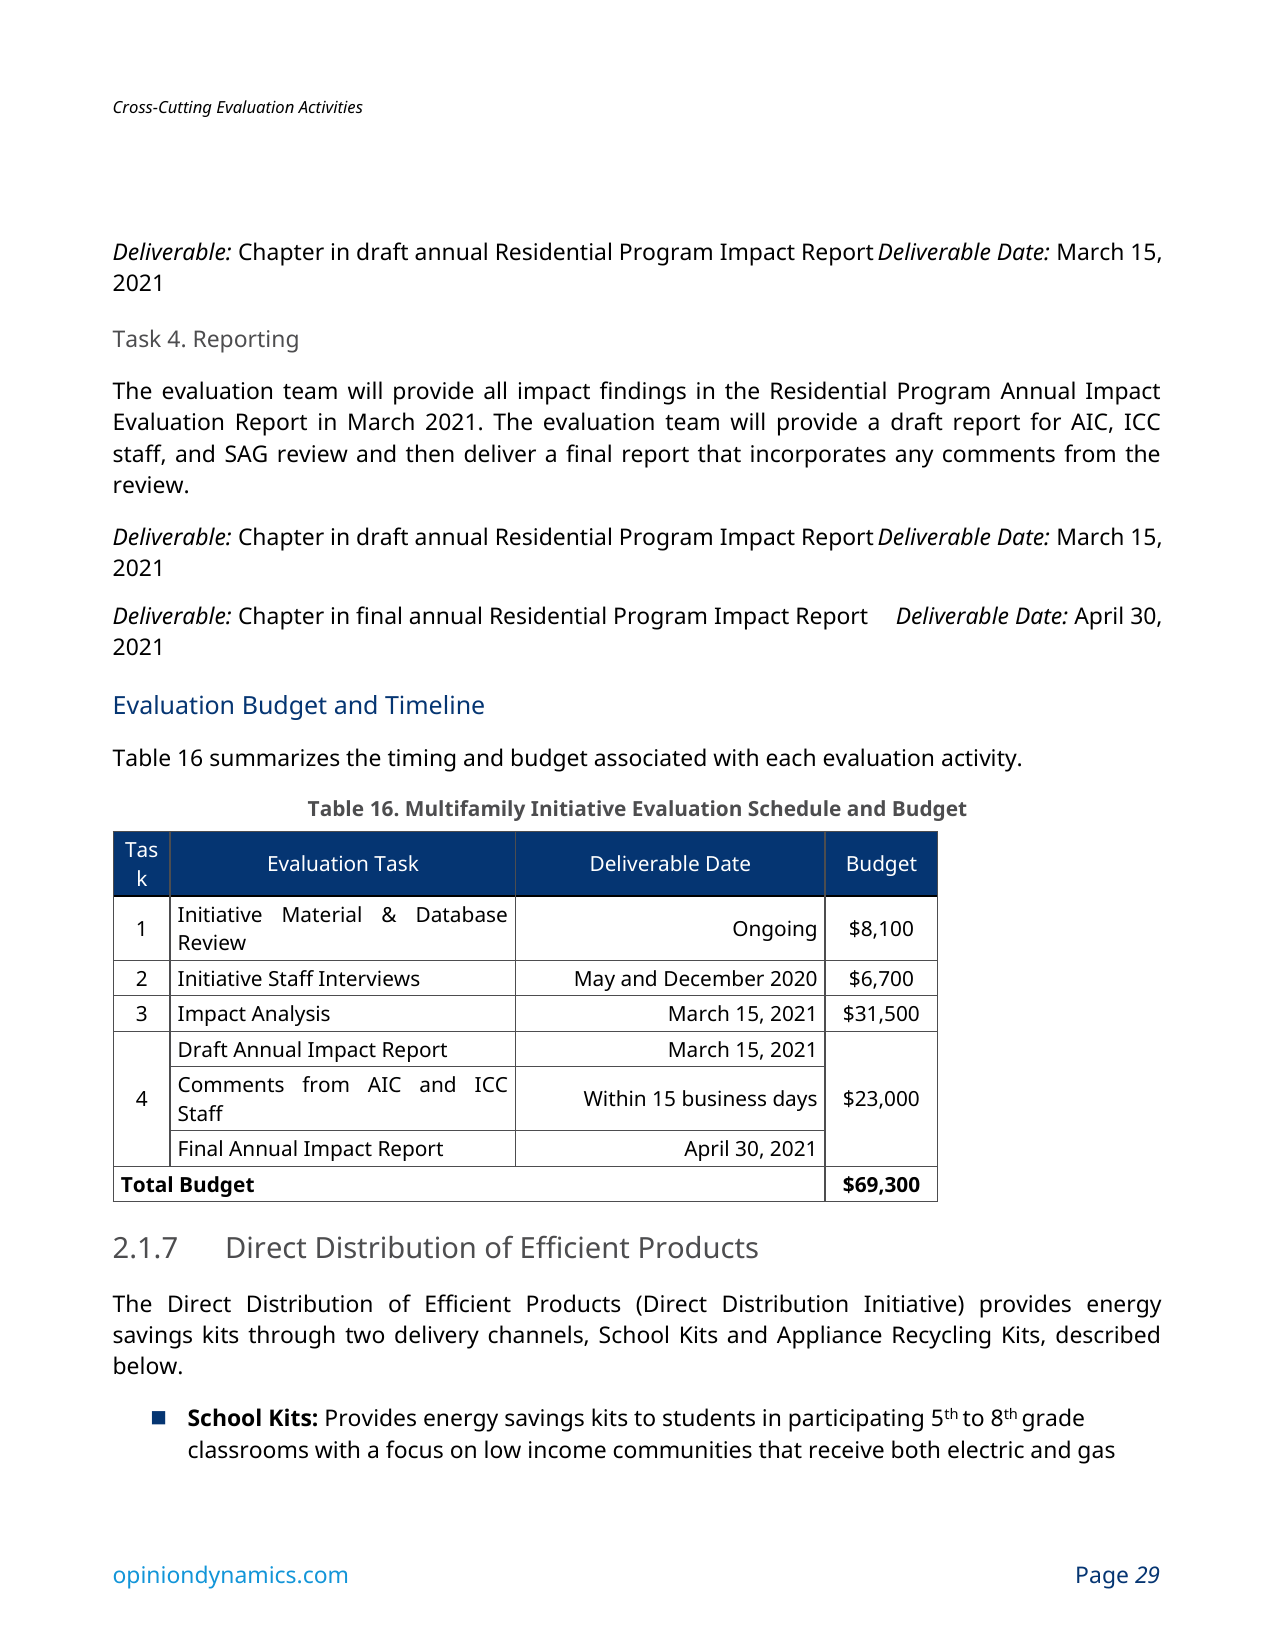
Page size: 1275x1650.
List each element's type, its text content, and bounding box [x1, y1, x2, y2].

text The Direct Distribution of Efficient Products (Direct Distribution Initiative) provides energy savings kits through two delivery channels, School Kits and Appliance Recycling Kits, described below. [112, 1288, 1162, 1382]
table_header Budget [826, 832, 937, 895]
table_cell April 30, 2021 [516, 1131, 824, 1166]
table_cell Total Budget [114, 1167, 824, 1201]
table_cell March 15, 2021 [516, 1032, 824, 1066]
table_cell Impact Analysis [171, 996, 515, 1031]
table_cell $23,000 [826, 1032, 937, 1166]
subtitle Task 4. Reporting [112, 323, 1162, 354]
text Table 16. Multifamily Initiative Evaluation Schedule and Budget [112, 794, 1162, 823]
text Deliverable: Chapter in draft annual Residential Program Impact Report Deliverable Date: March 15, 2021 [112, 521, 1162, 583]
table_cell Final Annual Impact Report [171, 1131, 515, 1166]
table_cell May and December 2020 [516, 961, 824, 995]
text Deliverable: Chapter in final annual Residential Program Impact Report Deliverable Date: April 30, 2021 [112, 600, 1162, 662]
table_cell March 15, 2021 [516, 996, 824, 1031]
text Deliverable: Chapter in draft annual Residential Program Impact Report Deliverable Date: March 15, 2021 [112, 235, 1162, 298]
table_cell 2 [114, 961, 169, 995]
table_cell Within 15 business days [516, 1067, 824, 1130]
text The evaluation team will provide all impact findings in the Residential Program Annual Impact Evaluation Report in March 2021. The evaluation team will provide a draft report for AIC, ICC staff, and SAG review and then deliver a final report that incorporates any comments from the review. [112, 375, 1162, 500]
table_cell Ongoing [516, 897, 824, 960]
table_cell Initiative Staff Interviews [171, 961, 515, 995]
table_header Evaluation Task [171, 832, 515, 895]
table_header Deliverable Date [516, 832, 824, 895]
table_cell $31,500 [826, 996, 937, 1031]
table_cell $6,700 [826, 961, 937, 995]
table_cell $8,100 [826, 897, 937, 960]
subtitle Direct Distribution of Efficient Products [112, 1227, 1162, 1267]
list Evaluation Budget and Timeline [112, 687, 1162, 722]
table_cell Comments from AIC and ICC Staff [171, 1067, 515, 1130]
text Table 16 summarizes the timing and budget associated with each evaluation activity. [112, 742, 1162, 774]
table_cell 1 [114, 897, 169, 960]
table_cell 4 [114, 1032, 169, 1166]
table_cell Draft Annual Impact Report [171, 1032, 515, 1066]
table_cell $69,300 [826, 1167, 937, 1201]
table_header Task [114, 832, 169, 895]
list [150, 1402, 1162, 1465]
table_cell 3 [114, 996, 169, 1031]
table_cell Initiative Material & Database Review [171, 897, 515, 960]
